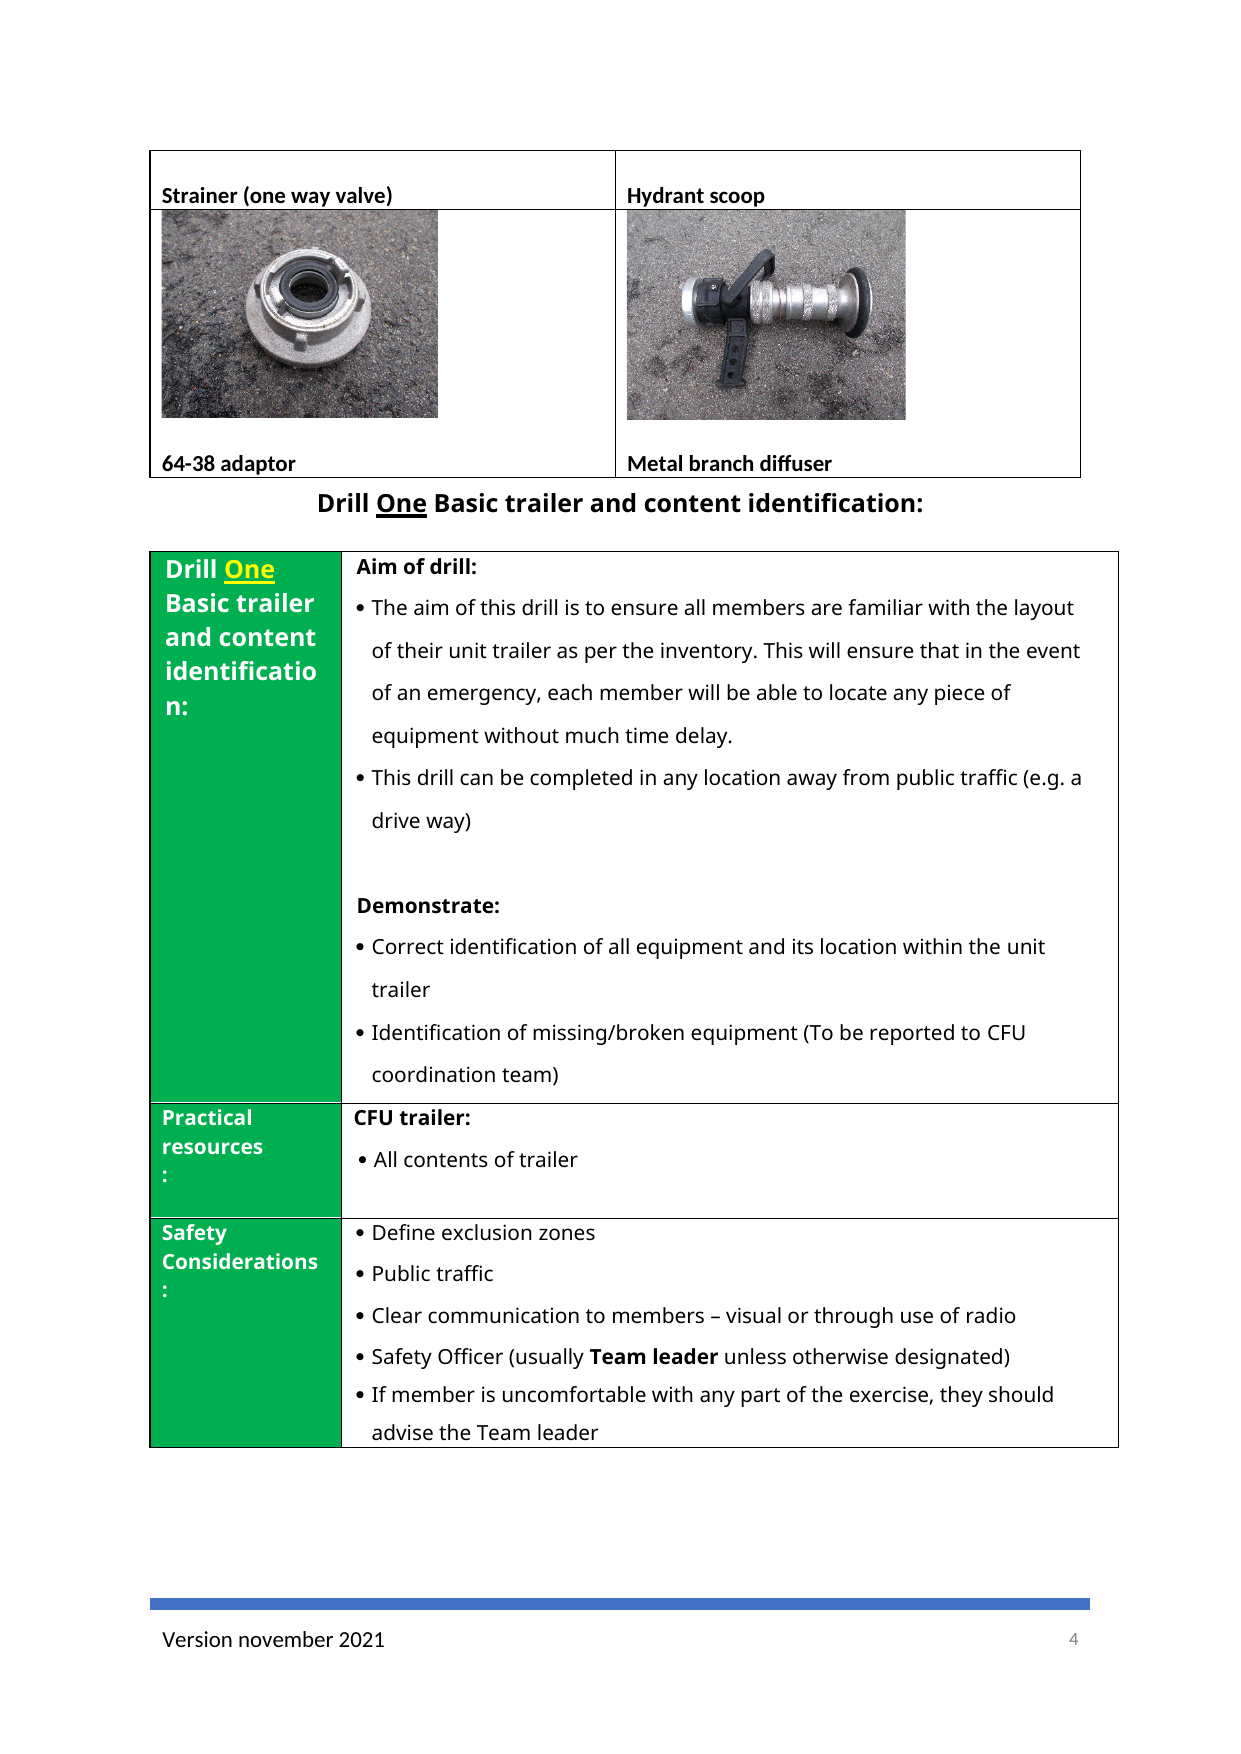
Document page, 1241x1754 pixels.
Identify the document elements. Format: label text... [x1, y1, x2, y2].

picture [626, 210, 906, 420]
table_cell Metal branch diffuser [616, 210, 1080, 477]
table_cell Hydrant scoop [616, 151, 1080, 209]
table_cell Practical resources: [151, 1104, 341, 1217]
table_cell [151, 151, 615, 209]
table_header Drill One Basic trailer and content identification: [151, 552, 341, 1102]
table_cell Define exclusion zones Public traffic Clear communication to members – visual or through use of radio Safety Officer (usually Team leader unless otherwise designated) If member is uncomfortable with any part of the exercise, they should advise the Team leader [342, 1219, 1118, 1447]
table_cell CFU trailer: All contents of trailer [342, 1104, 1118, 1217]
text Drill One Basic trailer and content identification: [150, 485, 1090, 519]
picture [161, 210, 438, 418]
table_cell 64-38 adaptor [151, 210, 615, 477]
table_cell Safety Considerations: [151, 1219, 341, 1447]
table_header Aim of drill: The aim of this drill is to ensure all members are familiar with the layout of their unit trailer as per the inventory. This will ensure that in the event of an emergency, each member will be able to locate any piece of equipment without much time delay. This drill can be completed in any location away from public traffic (e.g. a drive way) Demonstrate: Correct identification of all equipment and its location within the unit trailer Identification of missing/broken equipment (To be reported to CFU coordination team) [342, 552, 1118, 1102]
